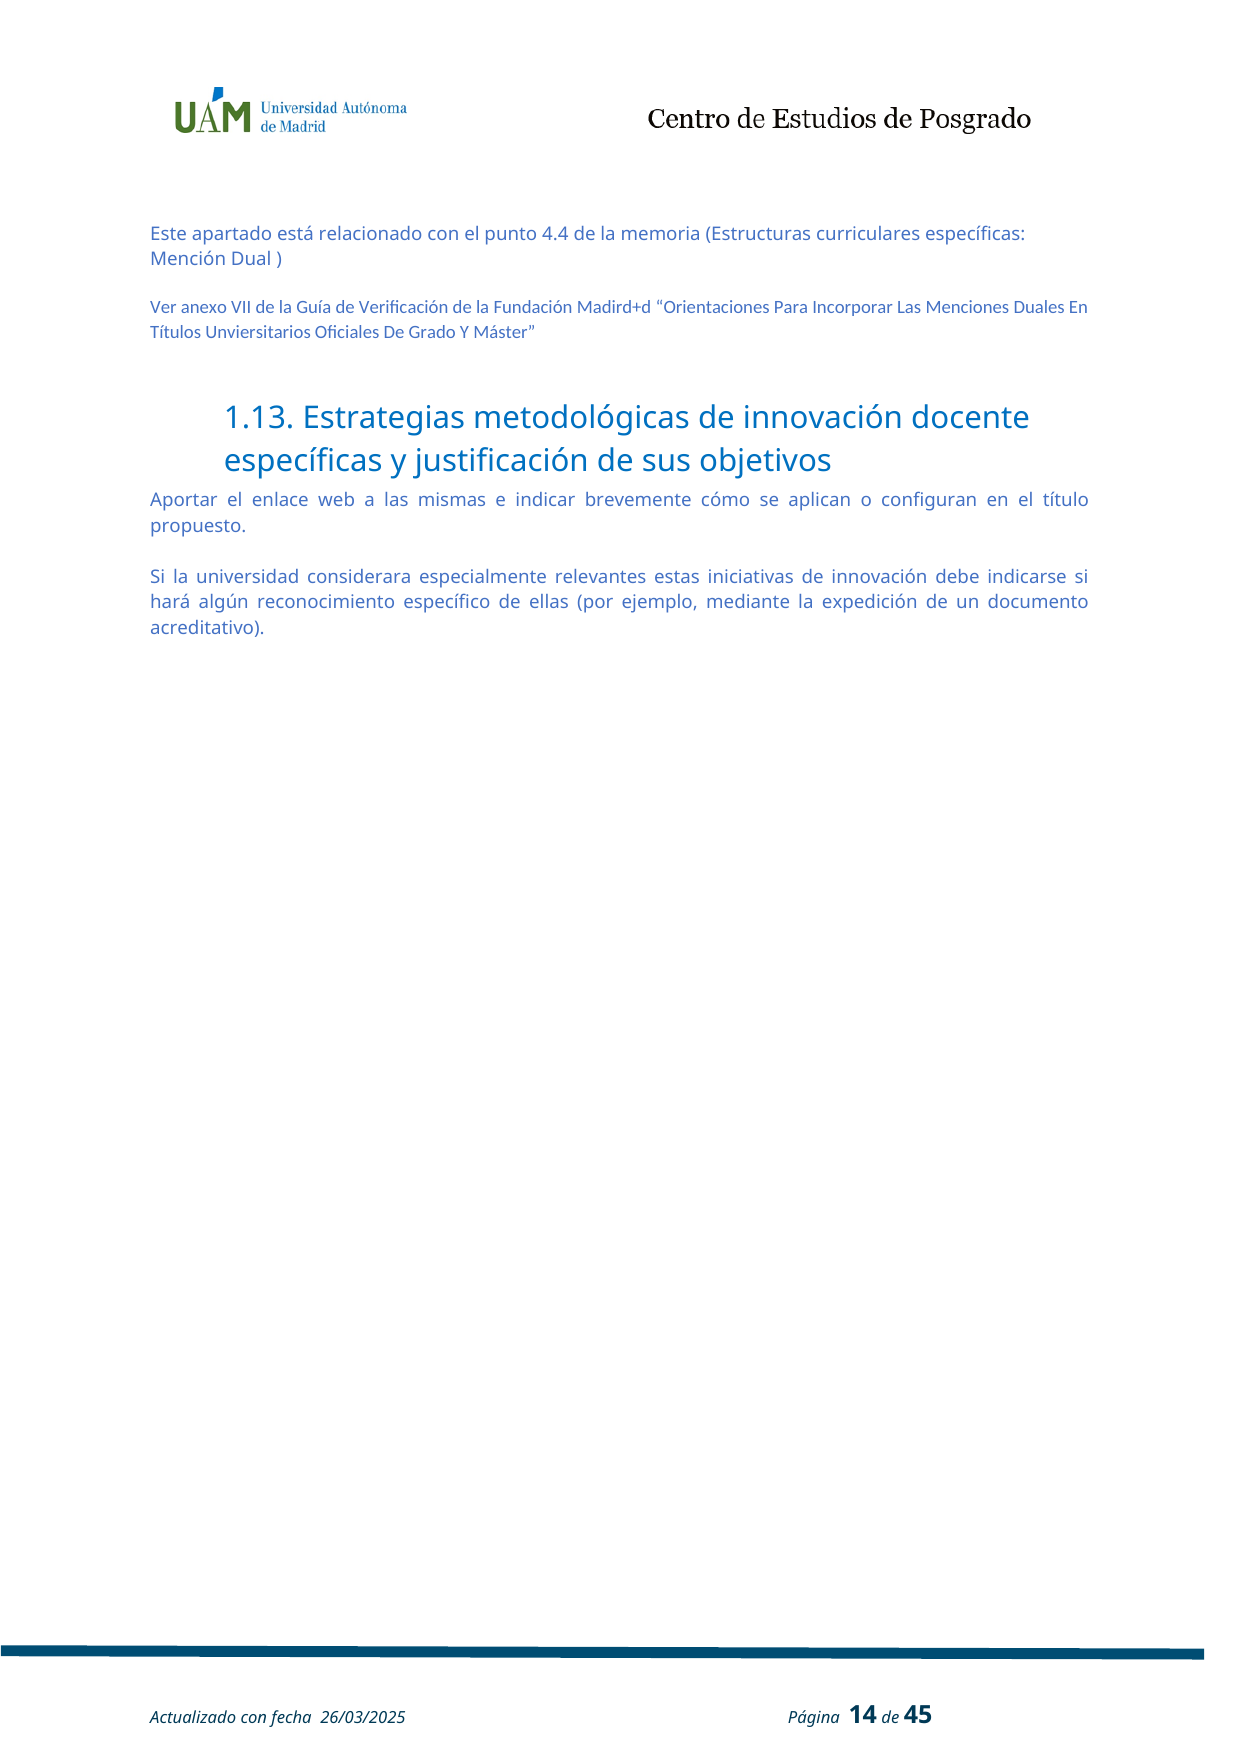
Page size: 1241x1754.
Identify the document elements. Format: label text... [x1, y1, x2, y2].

text Este apartado está relacionado con el punto 4.4 de la memoria (Estructuras curriculares específicas: Mención Dual ) [150, 220, 1090, 271]
text Aportar el enlace web a las mismas e indicar brevemente cómo se aplican o configuran en el título propuesto. [150, 486, 1090, 537]
text Si la universidad considerara especialmente relevantes estas iniciativas de innovación debe indicarse si hará algún reconocimiento específico de ellas (por ejemplo, mediante la expedición de un documento acreditativo). [150, 563, 1090, 639]
picture [150, 65, 1091, 157]
list Ver anexo VII de la Guía de Verificación de la Fundación Madird+d “Orientaciones Para Incorporar Las Menciones Duales En Títulos Unviersitarios Oficiales De Grado Y Máster” [150, 296, 1090, 343]
subtitle 1.13. Estrategias metodológicas de innovación docente específicas y justificación de sus objetivos [224, 395, 1090, 480]
